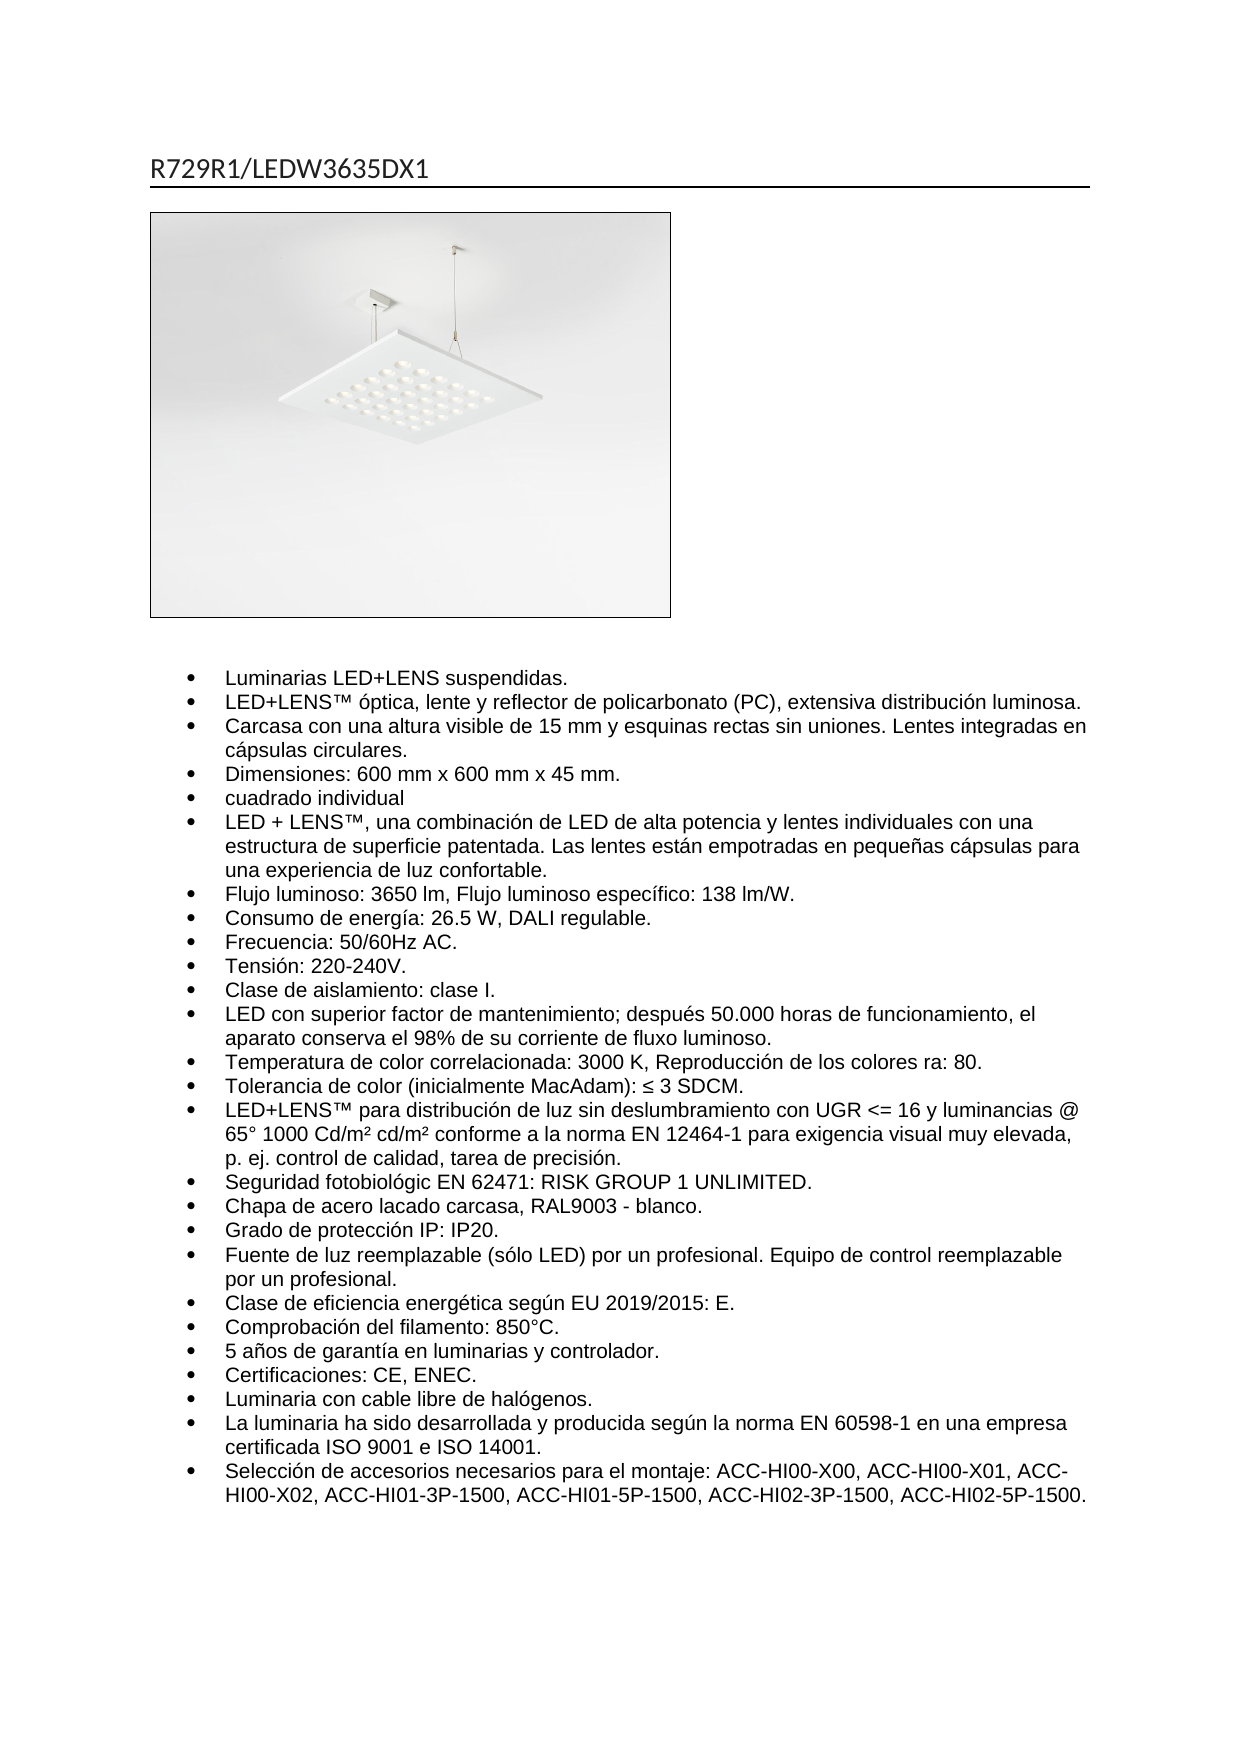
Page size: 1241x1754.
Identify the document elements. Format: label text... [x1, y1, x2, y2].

list Clase de eficiencia energética según EU 2019/2015: E. [187, 1290, 1090, 1314]
list Tolerancia de color (inicialmente MacAdam): ≤ 3 SDCM. [187, 1074, 1090, 1098]
list Carcasa con una altura visible de 15 mm y esquinas rectas sin uniones. Lentes integradas en cápsulas circulares. [187, 714, 1090, 762]
list LED+LENS™ óptica, lente y reflector de policarbonato (PC), extensiva distribución luminosa. [187, 689, 1090, 714]
list Comprobación del filamento: 850°C. [187, 1314, 1090, 1338]
list Clase de aislamiento: clase I. [187, 978, 1090, 1002]
list La luminaria ha sido desarrollada y producida según la norma EN 60598-1 en una empresa certificada ISO 9001 e ISO 14001. [187, 1411, 1090, 1459]
list 5 años de garantía en luminarias y controlador. [187, 1338, 1090, 1363]
list Certificaciones: CE, ENEC. [187, 1363, 1090, 1387]
list Luminarias LED+LENS suspendidas. [187, 666, 1090, 689]
text R729R1/LEDW3635DX1 [150, 150, 1090, 186]
list Flujo luminoso: 3650 lm, Flujo luminoso específico: 138 lm/W. [187, 882, 1090, 906]
list Chapa de acero lacado carcasa, RAL9003 - blanco. [187, 1194, 1090, 1218]
list Selección de accesorios necesarios para el montaje: ACC-HI00-X00, ACC-HI00-X01, ACC-HI00-X02, ACC-HI01-3P-1500, ACC-HI01-5P-1500, ACC-HI02-3P-1500, ACC-HI02-5P-1500. [187, 1459, 1090, 1507]
list LED con superior factor de mantenimiento; después 50.000 horas de funcionamiento, el aparato conserva el 98% de su corriente de fluxo luminoso. [187, 1002, 1090, 1050]
picture [151, 213, 670, 617]
list Consumo de energía: 26.5 W, DALI regulable. [187, 906, 1090, 930]
list Frecuencia: 50/60Hz AC. [187, 930, 1090, 954]
list Temperatura de color correlacionada: 3000 K, Reproducción de los colores ra: 80. [187, 1050, 1090, 1074]
list cuadrado individual [187, 786, 1090, 810]
list Seguridad fotobiológic EN 62471: RISK GROUP 1 UNLIMITED. [187, 1170, 1090, 1194]
list Dimensiones: 600 mm x 600 mm x 45 mm. [187, 762, 1090, 786]
list Grado de protección IP: IP20. [187, 1218, 1090, 1242]
list Tensión: 220-240V. [187, 954, 1090, 978]
list Fuente de luz reemplazable (sólo LED) por un profesional. Equipo de control reemplazable por un profesional. [187, 1242, 1090, 1290]
list LED + LENS™, una combinación de LED de alta potencia y lentes individuales con una estructura de superficie patentada. Las lentes están empotradas en pequeñas cápsulas para una experiencia de luz confortable. [187, 810, 1090, 882]
list LED+LENS™ para distribución de luz sin deslumbramiento con UGR <= 16 y luminancias @ 65° 1000 Cd/m² cd/m² conforme a la norma EN 12464-1 para exigencia visual muy elevada, p. ej. control de calidad, tarea de precisión. [187, 1098, 1090, 1170]
list Luminaria con cable libre de halógenos. [187, 1387, 1090, 1411]
